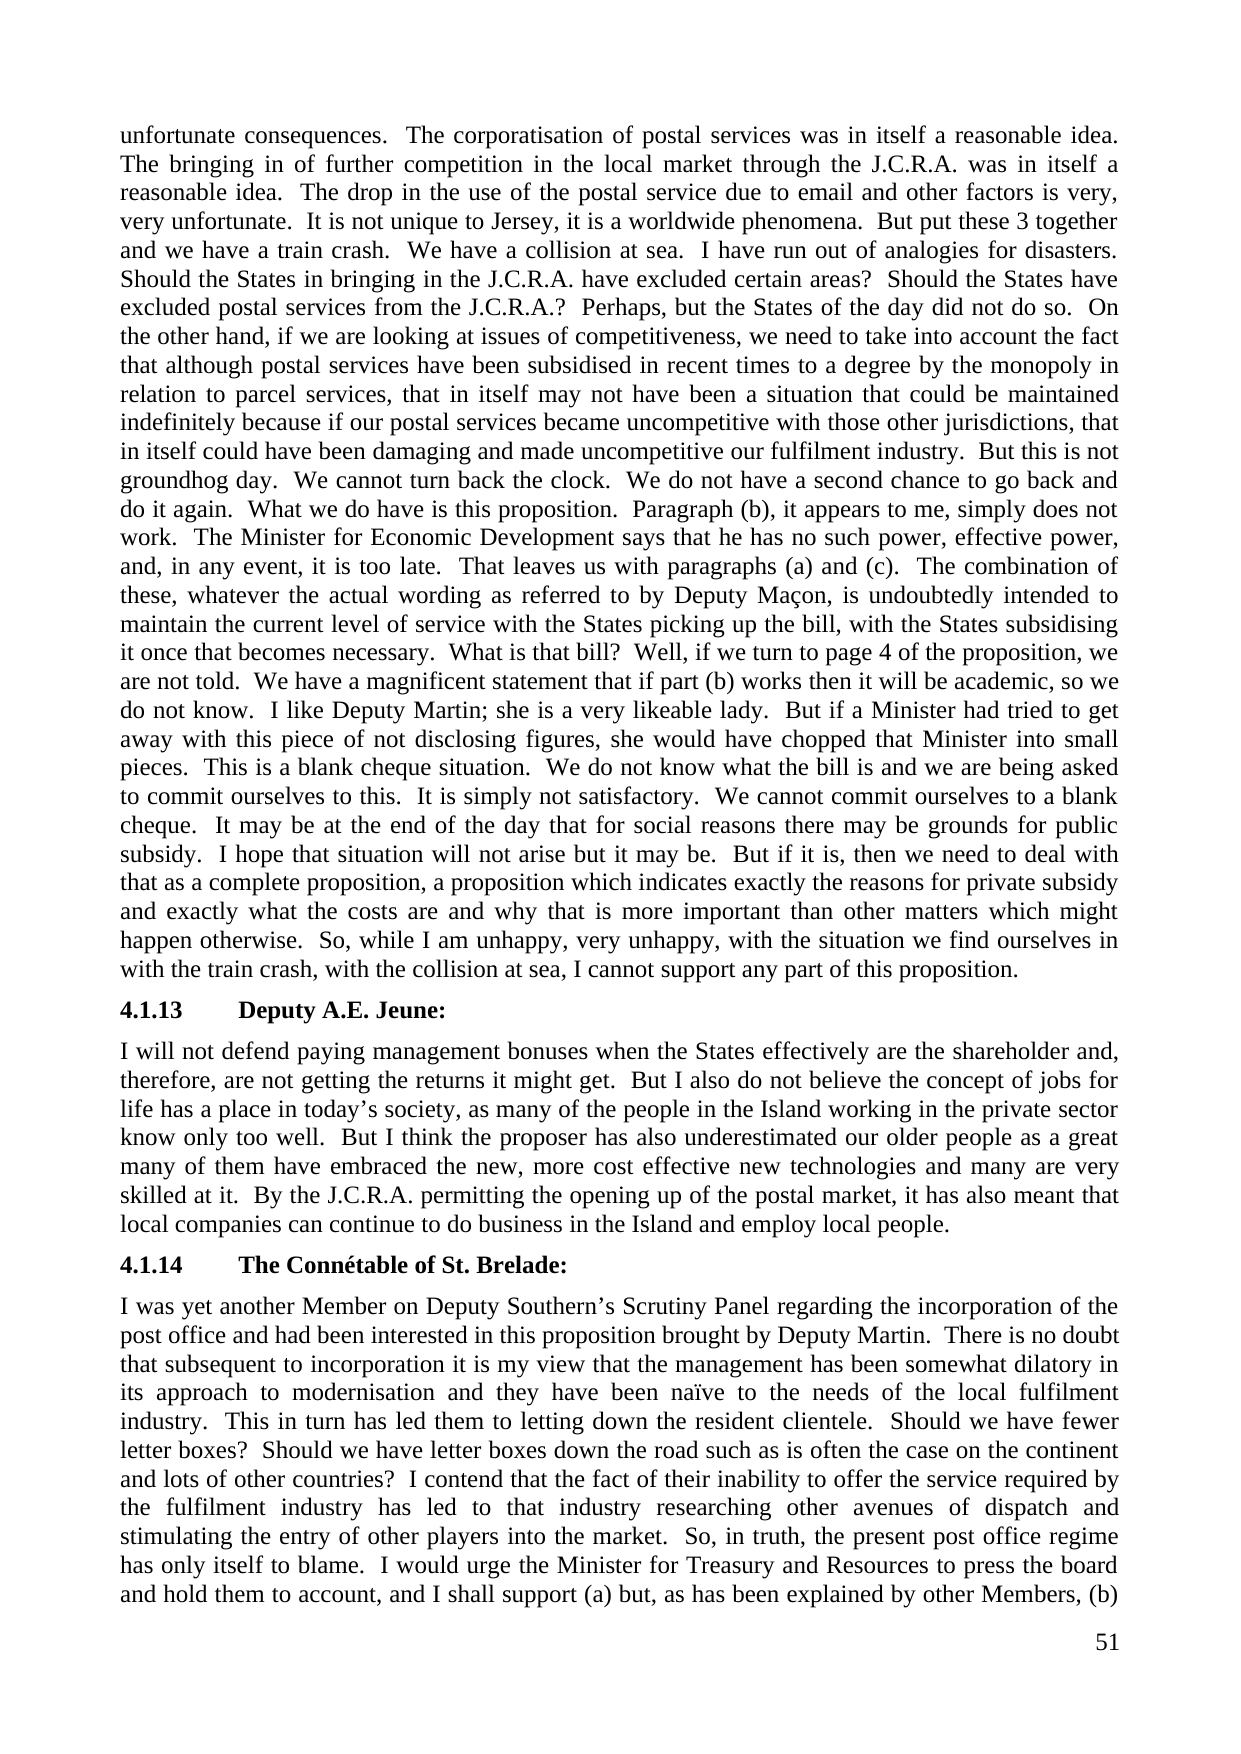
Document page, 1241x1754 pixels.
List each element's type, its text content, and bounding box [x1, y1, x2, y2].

subtitle 4.1.14 The Connétable of St. Brelade: [120, 1250, 1120, 1279]
subtitle 4.1.13 Deputy A.E. Jeune: [120, 995, 1120, 1024]
text I will not defend paying management bonuses when the States effectively are the shareholder and, therefore, are not getting the returns it might get. But I also do not believe the concept of jobs for life has a place in today’s society, as many of the people in the Island working in the private sector know only too well. But I think the proposer has also underestimated our older people as a great many of them have embraced the new, more cost effective new technologies and many are very skilled at it. By the J.C.R.A. permitting the opening up of the postal market, it has also meant that local companies can continue to do business in the Island and employ local people. [120, 1036, 1120, 1237]
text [120, 1291, 1120, 1607]
